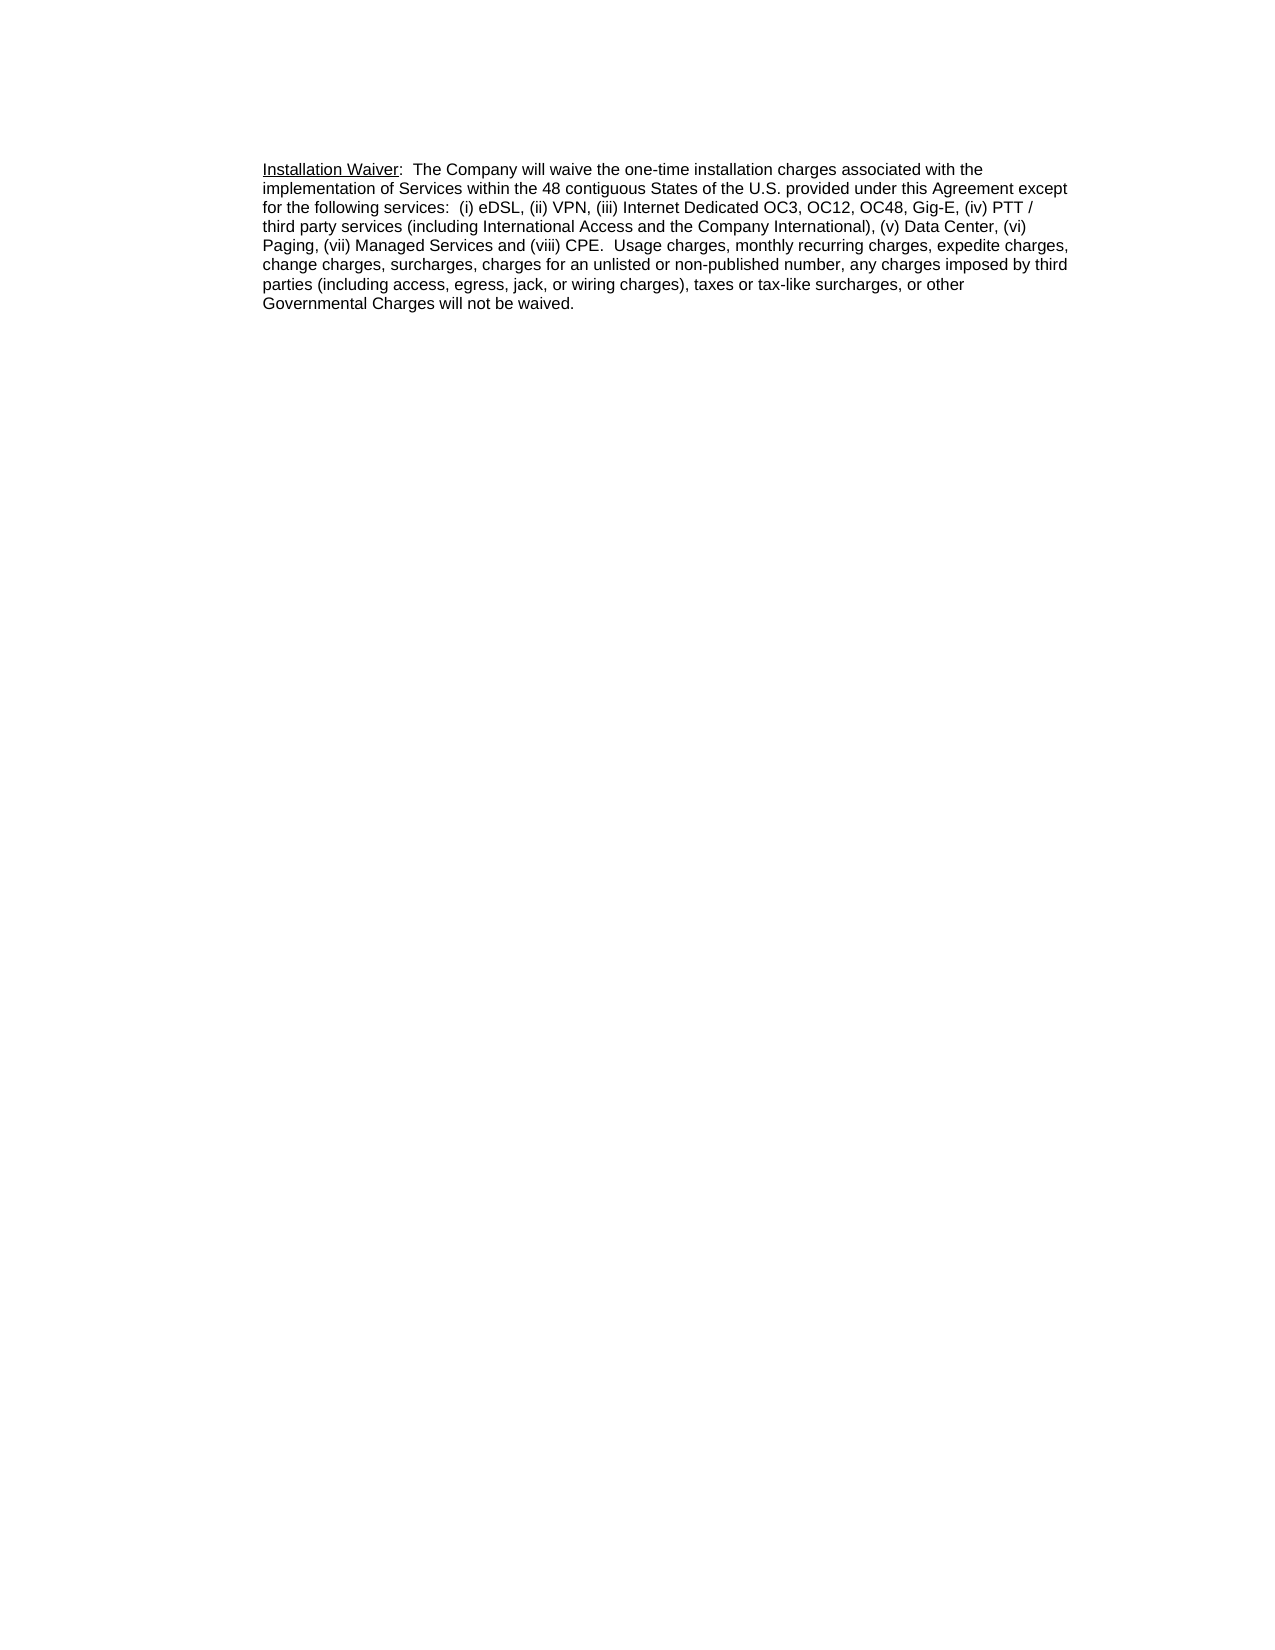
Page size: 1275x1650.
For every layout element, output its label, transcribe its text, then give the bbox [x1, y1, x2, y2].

text Installation Waiver: The Company will waive the one-time installation charges associated with the implementation of Services within the 48 contiguous States of the U.S. provided under this Agreement except for the following services: (i) eDSL, (ii) VPN, (iii) Internet Dedicated OC3, OC12, OC48, Gig-E, (iv) PTT / third party services (including International Access and the Company International), (v) Data Center, (vi) Paging, (vii) Managed Services and (viii) CPE. Usage charges, monthly recurring charges, expedite charges, change charges, surcharges, charges for an unlisted or non-published number, any charges imposed by third parties (including access, egress, jack, or wiring charges), taxes or tax-like surcharges, or other Governmental Charges will not be waived. [262, 159, 1069, 313]
